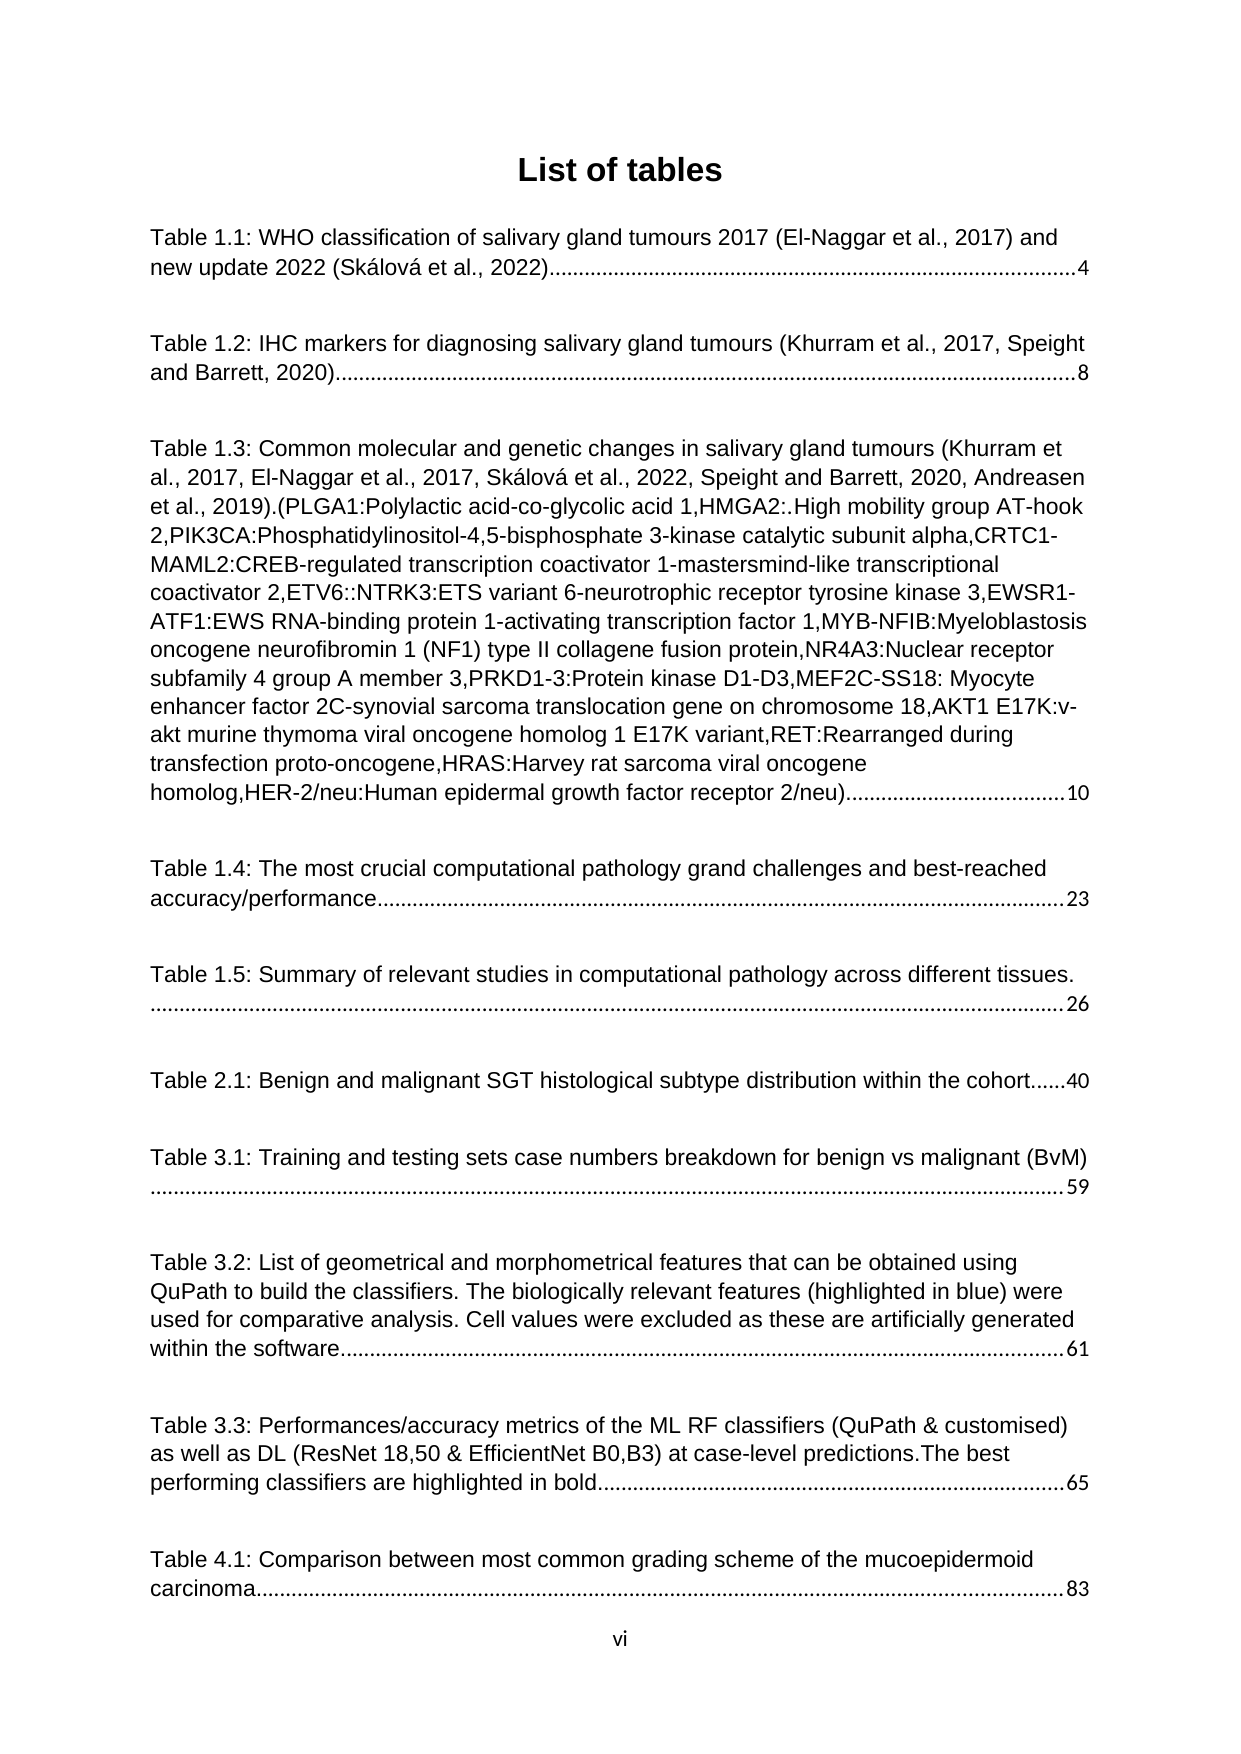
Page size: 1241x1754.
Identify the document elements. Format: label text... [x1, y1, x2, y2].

text Table ‎3.1: Training and testing sets case numbers breakdown for benign vs malignant (BvM) 59 [150, 1143, 1090, 1200]
text Table ‎3.3: Performances/accuracy metrics of the ML RF classifiers (QuPath & customised) as well as DL (ResNet 18,50 & EfficientNet B0,B3) at case-level predictions.The best performing classifiers are highlighted in bold. 65 [150, 1412, 1090, 1496]
text Table ‎1.3: Common molecular and genetic changes in salivary gland tumours (Khurram et al., 2017, El-Naggar et al., 2017, Skálová et al., 2022, Speight and Barrett, 2020, Andreasen et al., 2019).(PLGA1:Polylactic acid-co-glycolic acid 1,HMGA2: High mobility group AT-hook 2,PIK3CA:Phosphatidylinositol-4,5-bisphosphate 3-kinase catalytic subunit alpha,CRTC1-MAML2:CREB-regulated transcription coactivator 1-mastersmind-like transcriptional coactivator 2,ETV6::NTRK3:ETS variant 6-neurotrophic receptor tyrosine kinase 3,EWSR1-ATF1:EWS RNA-binding protein 1-activating transcription factor 1,MYB-NFIB:Myeloblastosis oncogene neurofibromin 1 (NF1) type II collagene fusion protein,NR4A3:Nuclear receptor subfamily 4 group A member 3,PRKD1-3:Protein kinase D1-D3,MEF2C-SS18: Myocyte enhancer factor 2C-synovial sarcoma translocation gene on chromosome 18,AKT1 E17K:v-akt murine thymoma viral oncogene homolog 1 E17K variant,RET:Rearranged during transfection proto-oncogene,HRAS:Harvey rat sarcoma viral oncogene homolog,HER-2/neu:Human epidermal growth factor receptor 2/neu). 10 [150, 435, 1090, 806]
text Table ‎1.4: The most crucial computational pathology grand challenges and best-reached accuracy/performance. 23 [150, 855, 1090, 912]
text Table ‎1.5: Summary of relevant studies in computational pathology across different tissues. 26 [150, 961, 1090, 1017]
text Table ‎1.2: IHC markers for diagnosing salivary gland tumours (Khurram et al., 2017, Speight and Barrett, 2020). 8 [150, 330, 1090, 386]
text List of tables [150, 150, 1090, 188]
text Table ‎2.1: Benign and malignant SGT histological subtype distribution within the cohort. 40 [150, 1066, 1090, 1094]
text Table ‎3.2: List of geometrical and morphometrical features that can be obtained using QuPath to build the classifiers. The biologically relevant features (highlighted in blue) were used for comparative analysis. Cell values were excluded as these are artificially generated within the software. 61 [150, 1249, 1090, 1362]
text Table ‎4.1: Comparison between most common grading scheme of the mucoepidermoid carcinoma. 83 [150, 1546, 1090, 1602]
text Table ‎1.1: WHO classification of salivary gland tumours 2017 (El-Naggar et al., 2017) and new update 2022 (Skálová et al., 2022). 4 [150, 224, 1090, 281]
